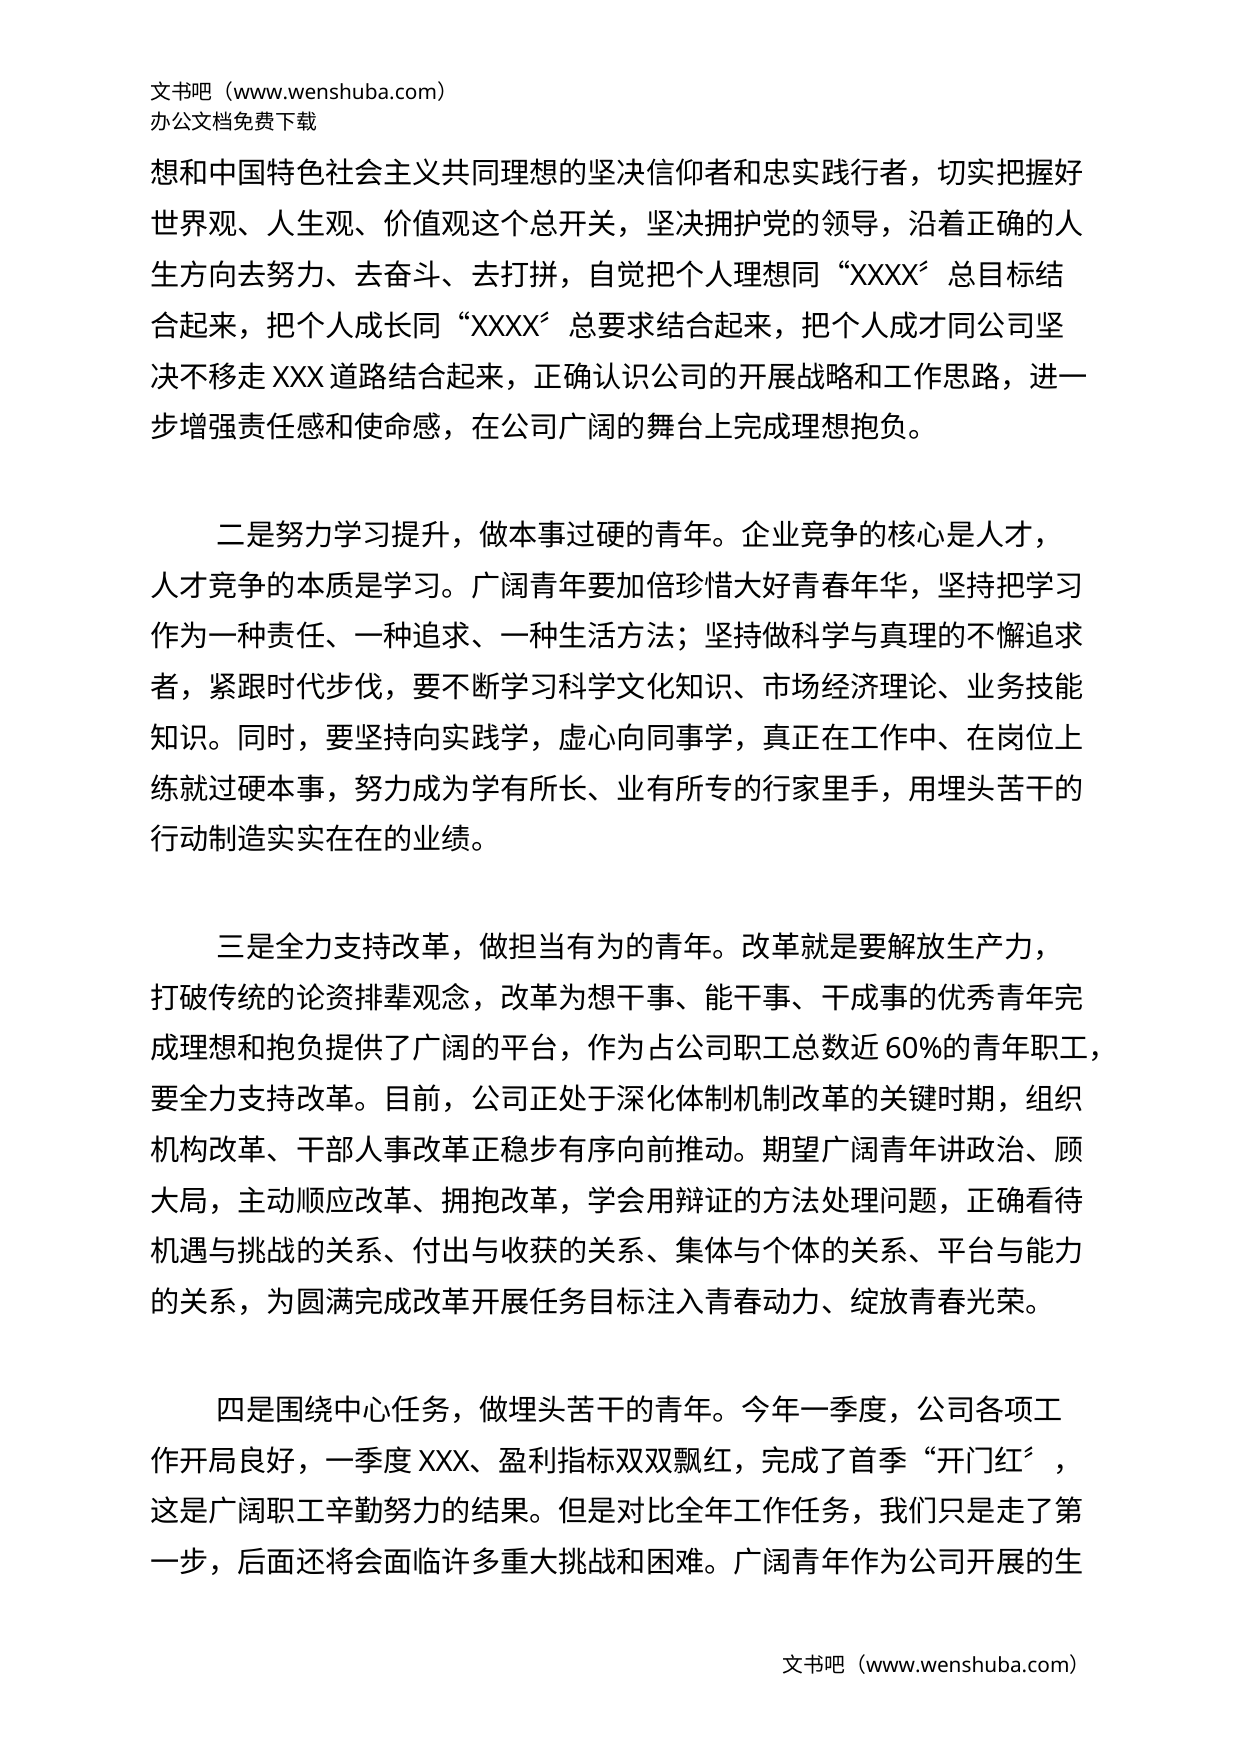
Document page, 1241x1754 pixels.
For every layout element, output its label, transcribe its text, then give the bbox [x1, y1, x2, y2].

text 三是全力支持改革，做担当有为的青年。改革就是要解放生产力，打破传统的论资排辈观念，改革为想干事、能干事、干成事的优秀青年完成理想和抱负提供了广阔的平台，作为占公司职工总数近60%的青年职工，要全力支持改革。目前，公司正处于深化体制机制改革的关键时期，组织机构改革、干部人事改革正稳步有序向前推动。期望广阔青年讲政治、顾大局，主动顺应改革、拥抱改革，学会用辩证的方法处理问题，正确看待机遇与挑战的关系、付出与收获的关系、集体与个体的关系、平台与能力的关系，为圆满完成改革开展任务目标注入青春动力、绽放青春光荣。 [150, 923, 1090, 1321]
text 二是努力学习提升，做本事过硬的青年。企业竞争的核心是人才，人才竞争的本质是学习。广阔青年要加倍珍惜大好青春年华，坚持把学习作为一种责任、一种追求、一种生活方法；坚持做科学与真理的不懈追求者，紧跟时代步伐，要不断学习科学文化知识、市场经济理论、业务技能知识。同时，要坚持向实践学，虚心向同事学，真正在工作中、在岗位上练就过硬本事，努力成为学有所长、业有所专的行家里手，用埋头苦干的行动制造实实在在的业绩。 [150, 512, 1090, 858]
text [150, 1386, 1090, 1581]
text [150, 150, 1090, 446]
